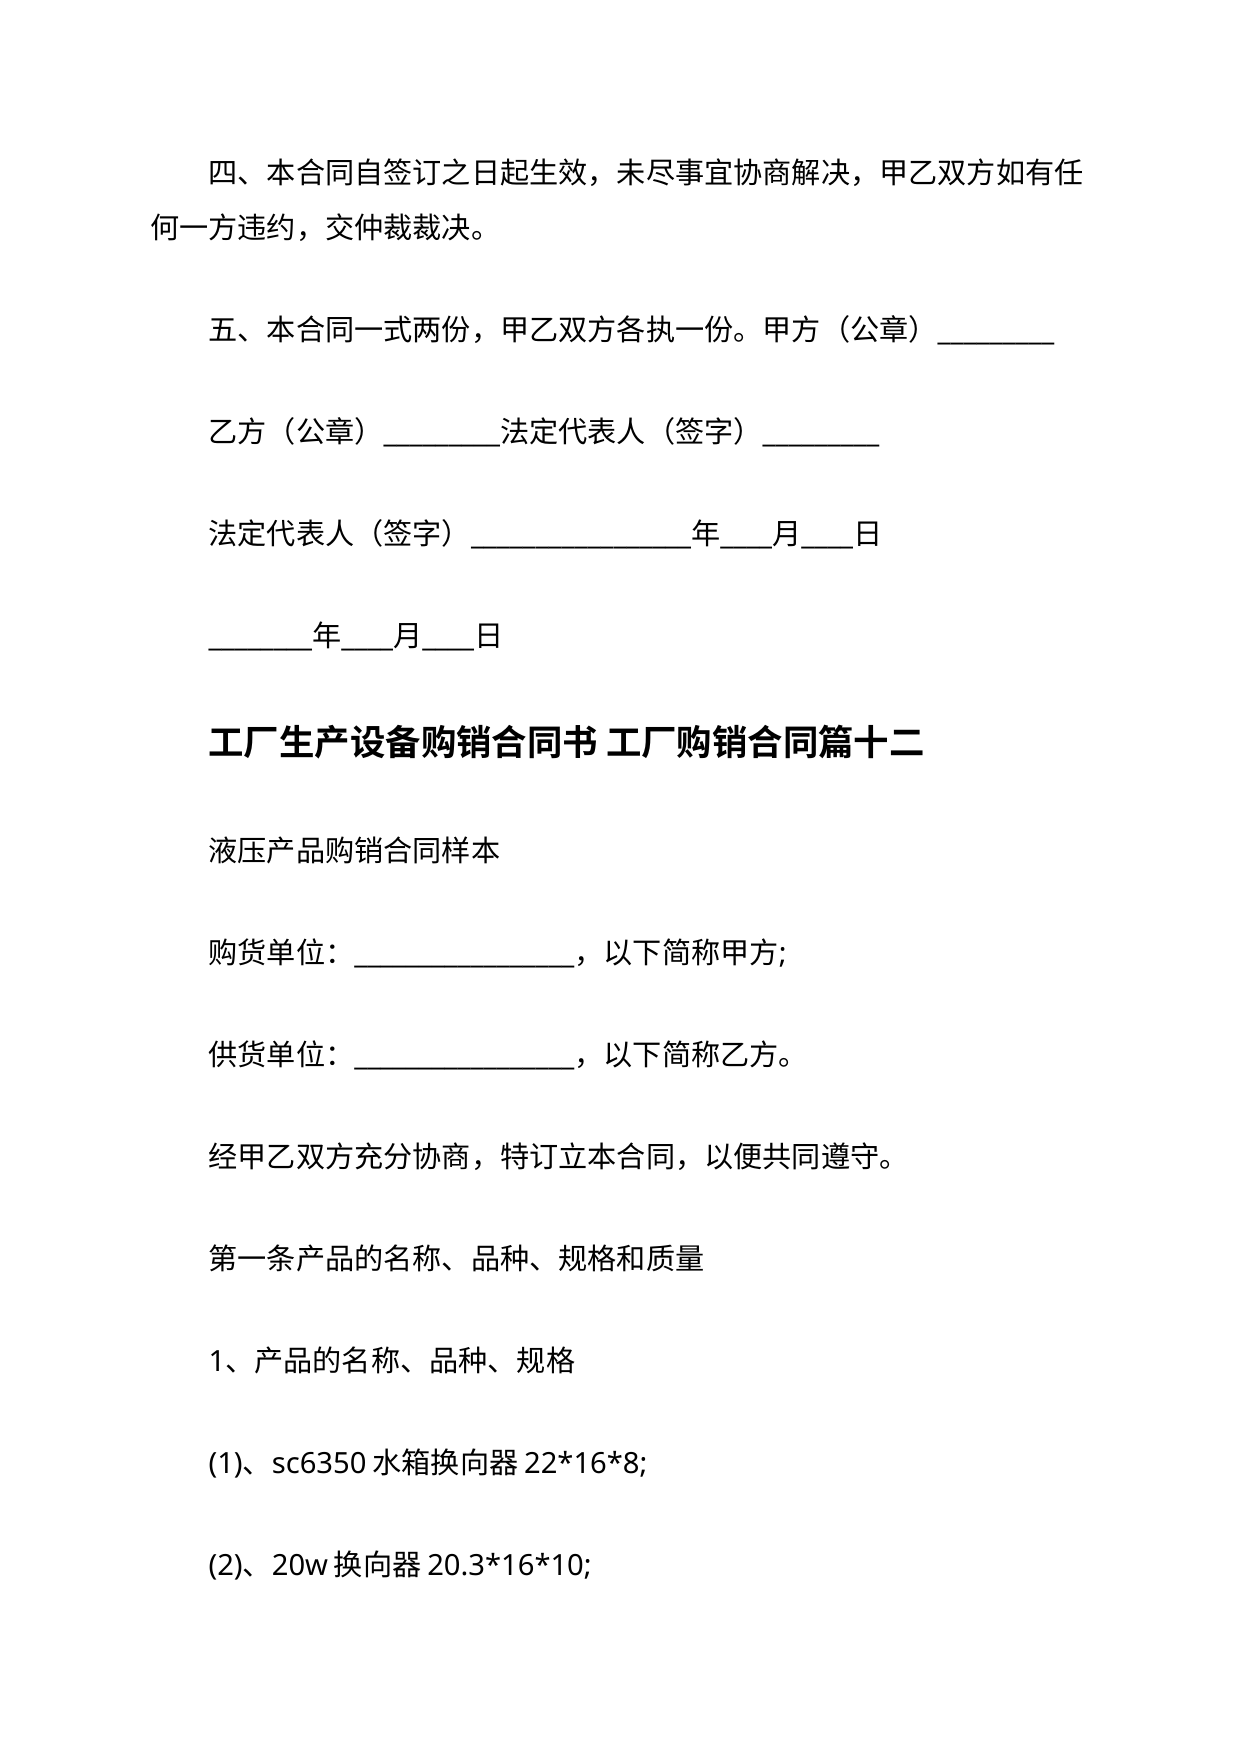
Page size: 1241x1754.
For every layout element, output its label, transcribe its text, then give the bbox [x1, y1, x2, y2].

text 1、产品的名称、品种、规格 [150, 1337, 1090, 1380]
text ________年____月____日 [150, 613, 1090, 655]
text 四、本合同自签订之日起生效，未尽事宜协商解决，甲乙双方如有任何一方违约，交仲裁裁决。 [150, 150, 1090, 247]
text 购货单位：_________________，以下简称甲方; [150, 930, 1090, 972]
text 经甲乙双方充分协商，特订立本合同，以便共同遵守。 [150, 1134, 1090, 1176]
text 第一条产品的名称、品种、规格和质量 [150, 1236, 1090, 1278]
text 五、本合同一式两份，甲乙双方各执一份。甲方（公章）_________ [150, 307, 1090, 349]
text 供货单位：_________________，以下简称乙方。 [150, 1032, 1090, 1074]
text (1)、sc6350水箱换向器22*16*8; [150, 1439, 1090, 1482]
text 法定代表人（签字）_________________年____月____日 [150, 511, 1090, 553]
text 乙方（公章）_________法定代表人（签字）_________ [150, 409, 1090, 451]
text 工厂生产设备购销合同书 工厂购销合同篇十二 [150, 714, 1090, 766]
text 液压产品购销合同样本 [150, 828, 1090, 870]
text (2)、20w换向器20.3*16*10; [150, 1541, 1090, 1584]
